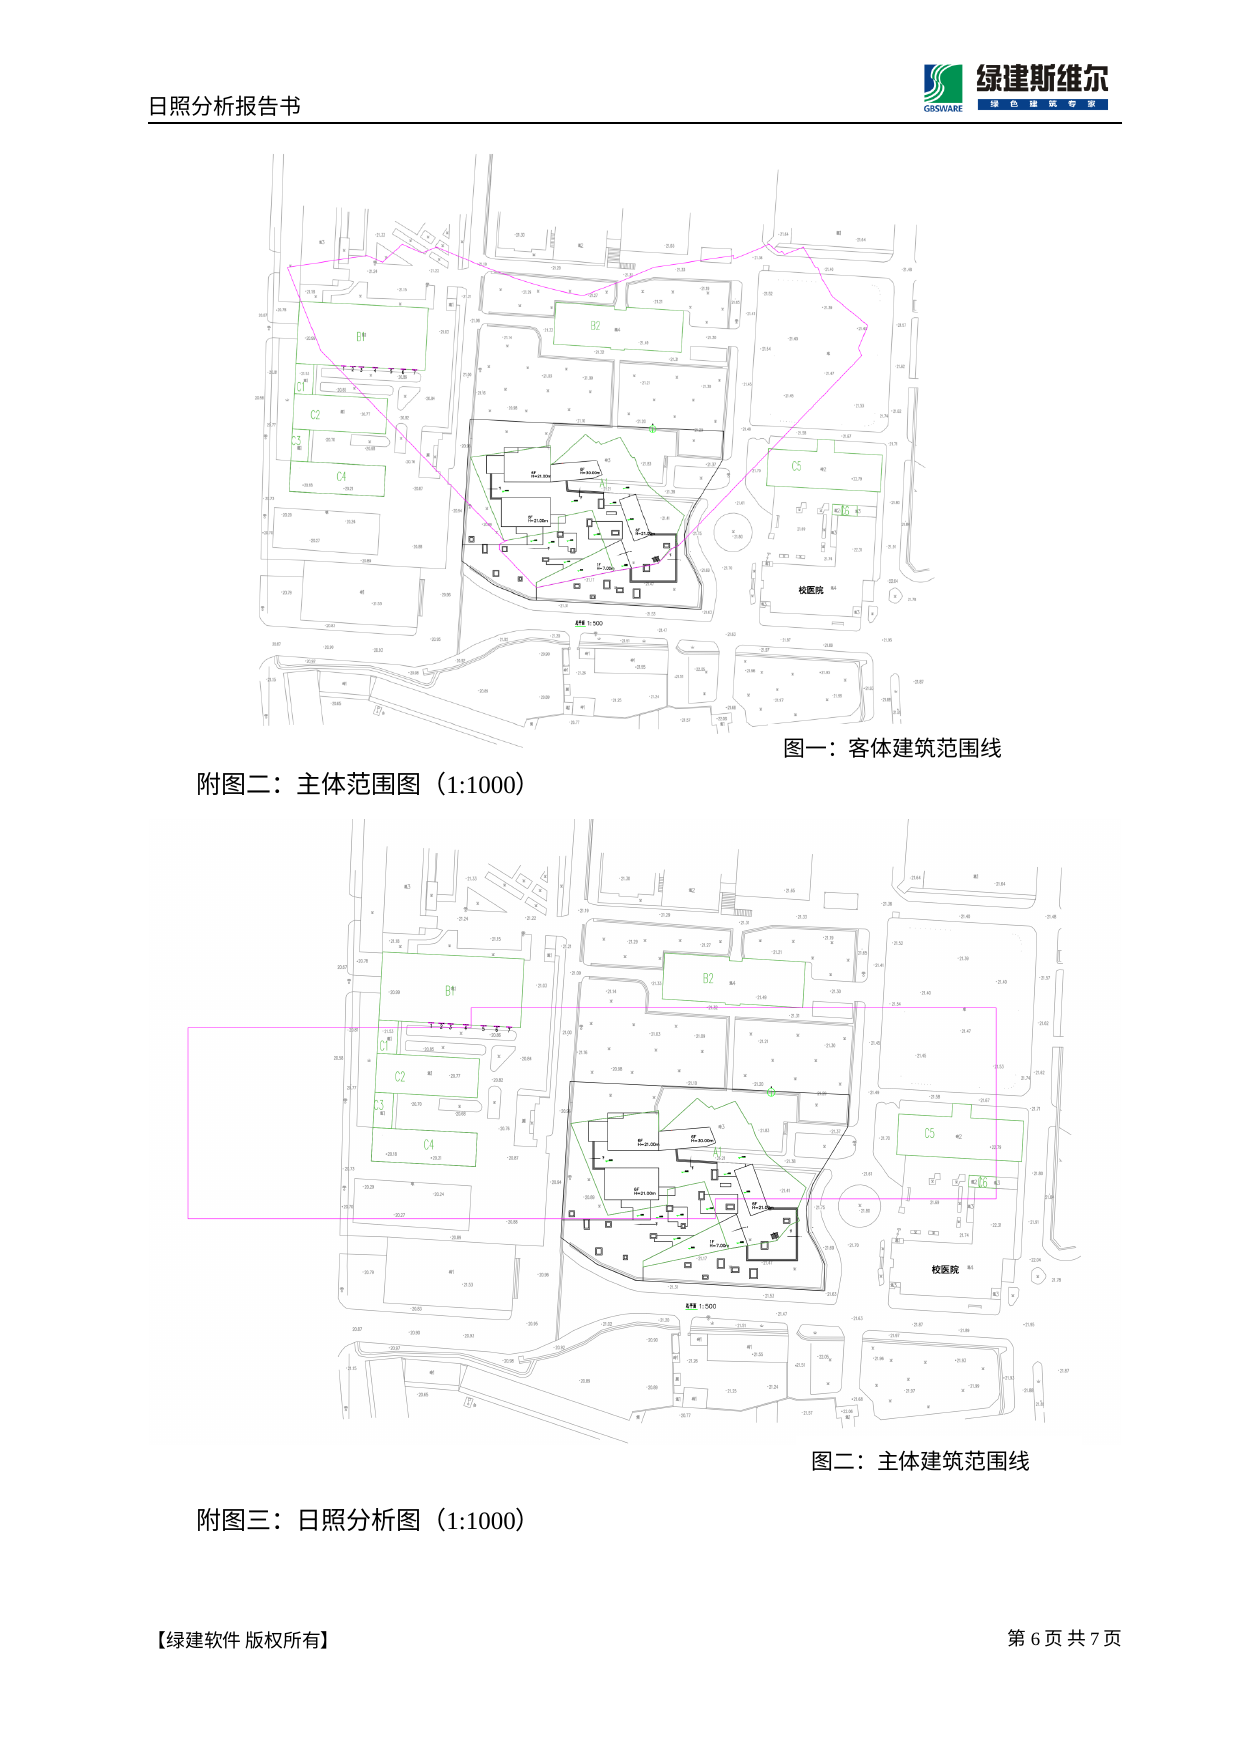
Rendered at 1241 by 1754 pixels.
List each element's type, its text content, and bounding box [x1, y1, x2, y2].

text 附图三：日照分析图（1:1000） [148, 1500, 1122, 1536]
text 附图二：主体范围图（1:1000） [148, 765, 1122, 801]
picture [148, 819, 1122, 1445]
picture [923, 62, 1109, 112]
picture [147, 147, 1044, 753]
